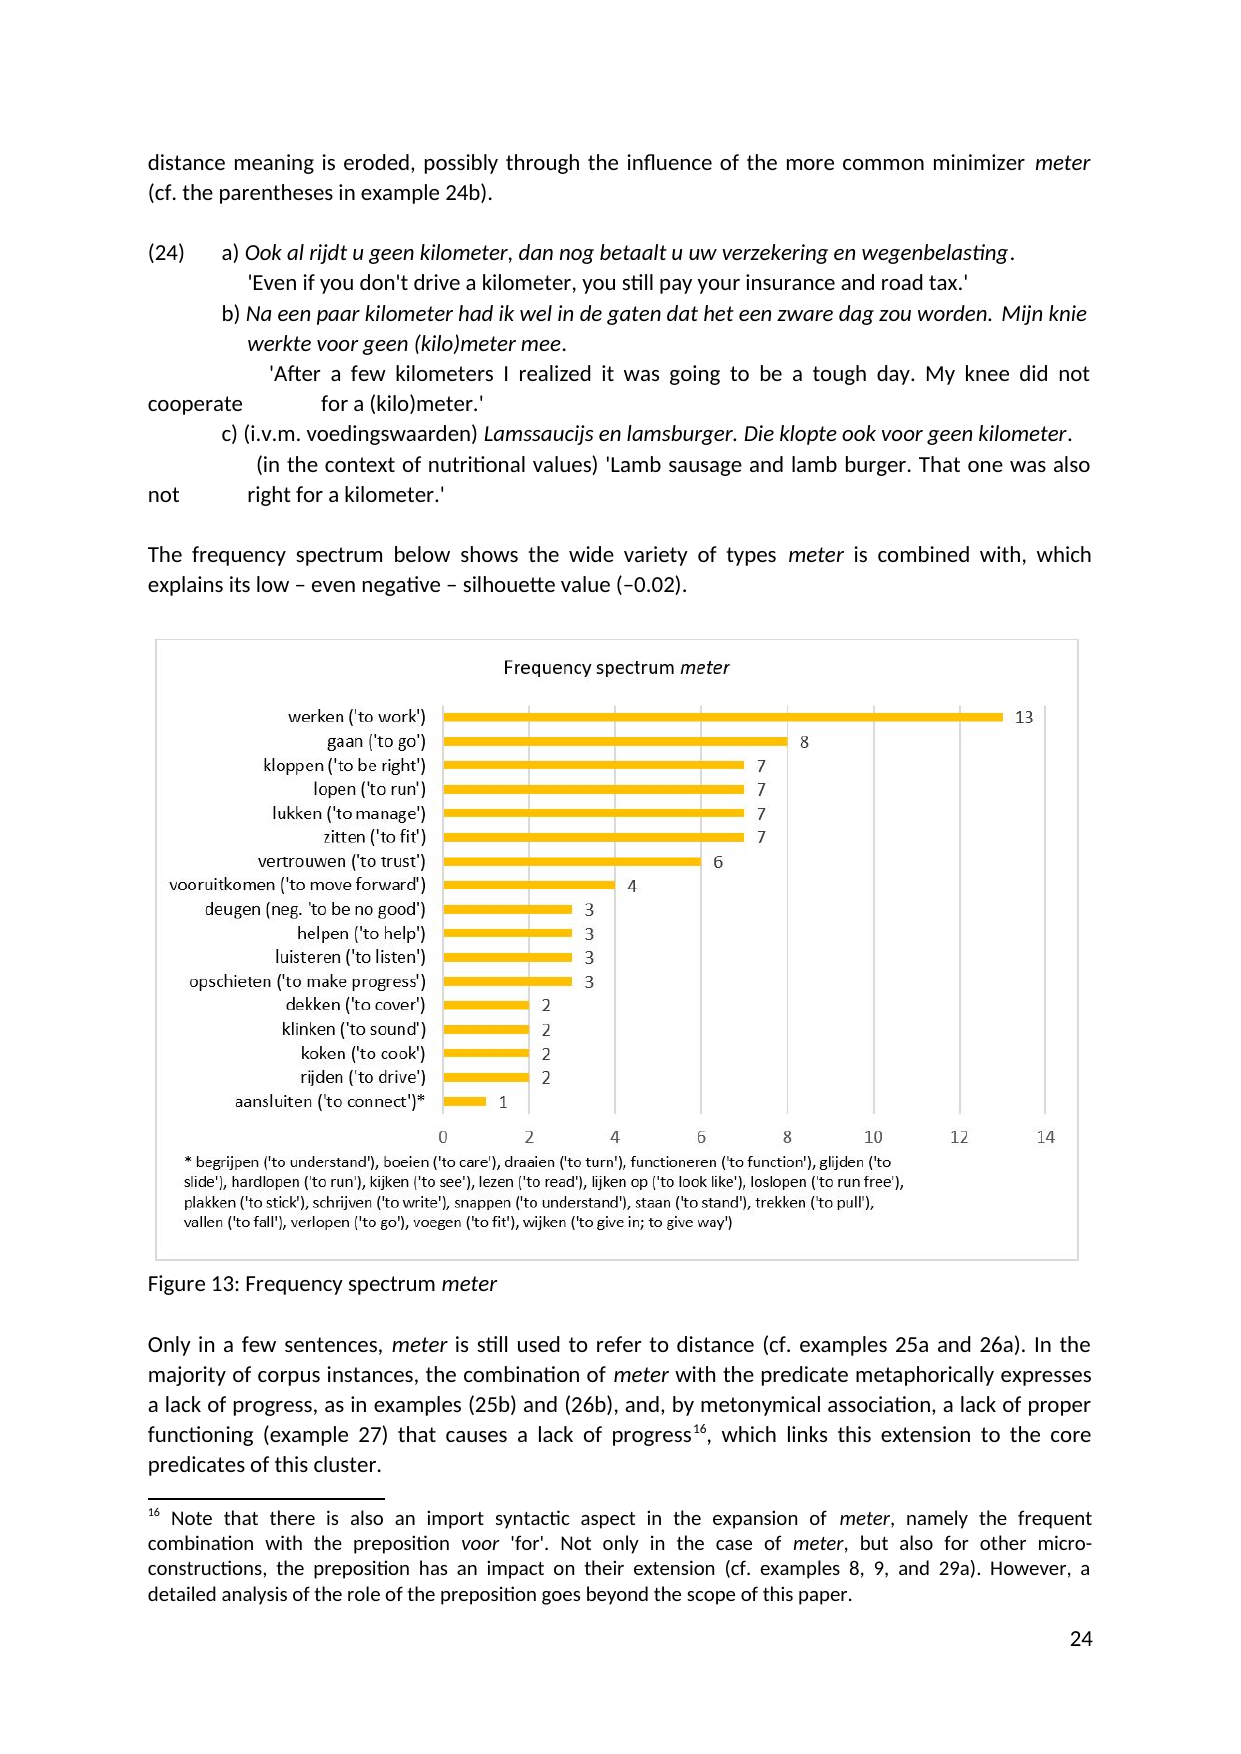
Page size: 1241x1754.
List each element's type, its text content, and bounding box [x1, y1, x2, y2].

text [148, 148, 1093, 206]
text (24) a) Ook al rijdt u geen kilometer, dan nog betaalt u uw verzekering en wegenbelasting. [148, 238, 1093, 266]
text b) Na een paar kilometer had ik wel in de gaten dat het een zware dag zou worden. Mijn knie werkte voor geen (kilo)meter mee. [148, 299, 1093, 357]
text Only in a few sentences, meter is still used to refer to distance (cf. examples 25a and 26a). In the majority of corpus instances, the combination of meter with the predicate metaphorically expresses a lack of progress, as in examples (25b) and (26b), and, by metonymical association, a lack of proper functioning (example 27) that causes a lack of progress, which links this extension to the core predicates of this cluster. [148, 1330, 1093, 1479]
text 'Even if you don't drive a kilometer, you still pay your insurance and road tax.' [148, 268, 1093, 296]
text (in the context of nutritional values) 'Lamb sausage and lamb burger. That one was also not right for a kilometer.' [148, 450, 1093, 508]
text c) (i.v.m. voedingswaarden) Lamssaucijs en lamsburger. Die klopte ook voor geen kilometer. [148, 419, 1093, 447]
text Figure 13: Frequency spectrum meter [148, 1269, 1093, 1297]
text The frequency spectrum below shows the wide variety of types meter is combined with, which explains its low – even negative – silhouette value (–0.02). [148, 540, 1093, 598]
picture [147, 631, 1085, 1268]
text 'After a few kilometers I realized it was going to be a tough day. My knee did not cooperate for a (kilo)meter.' [148, 359, 1093, 417]
